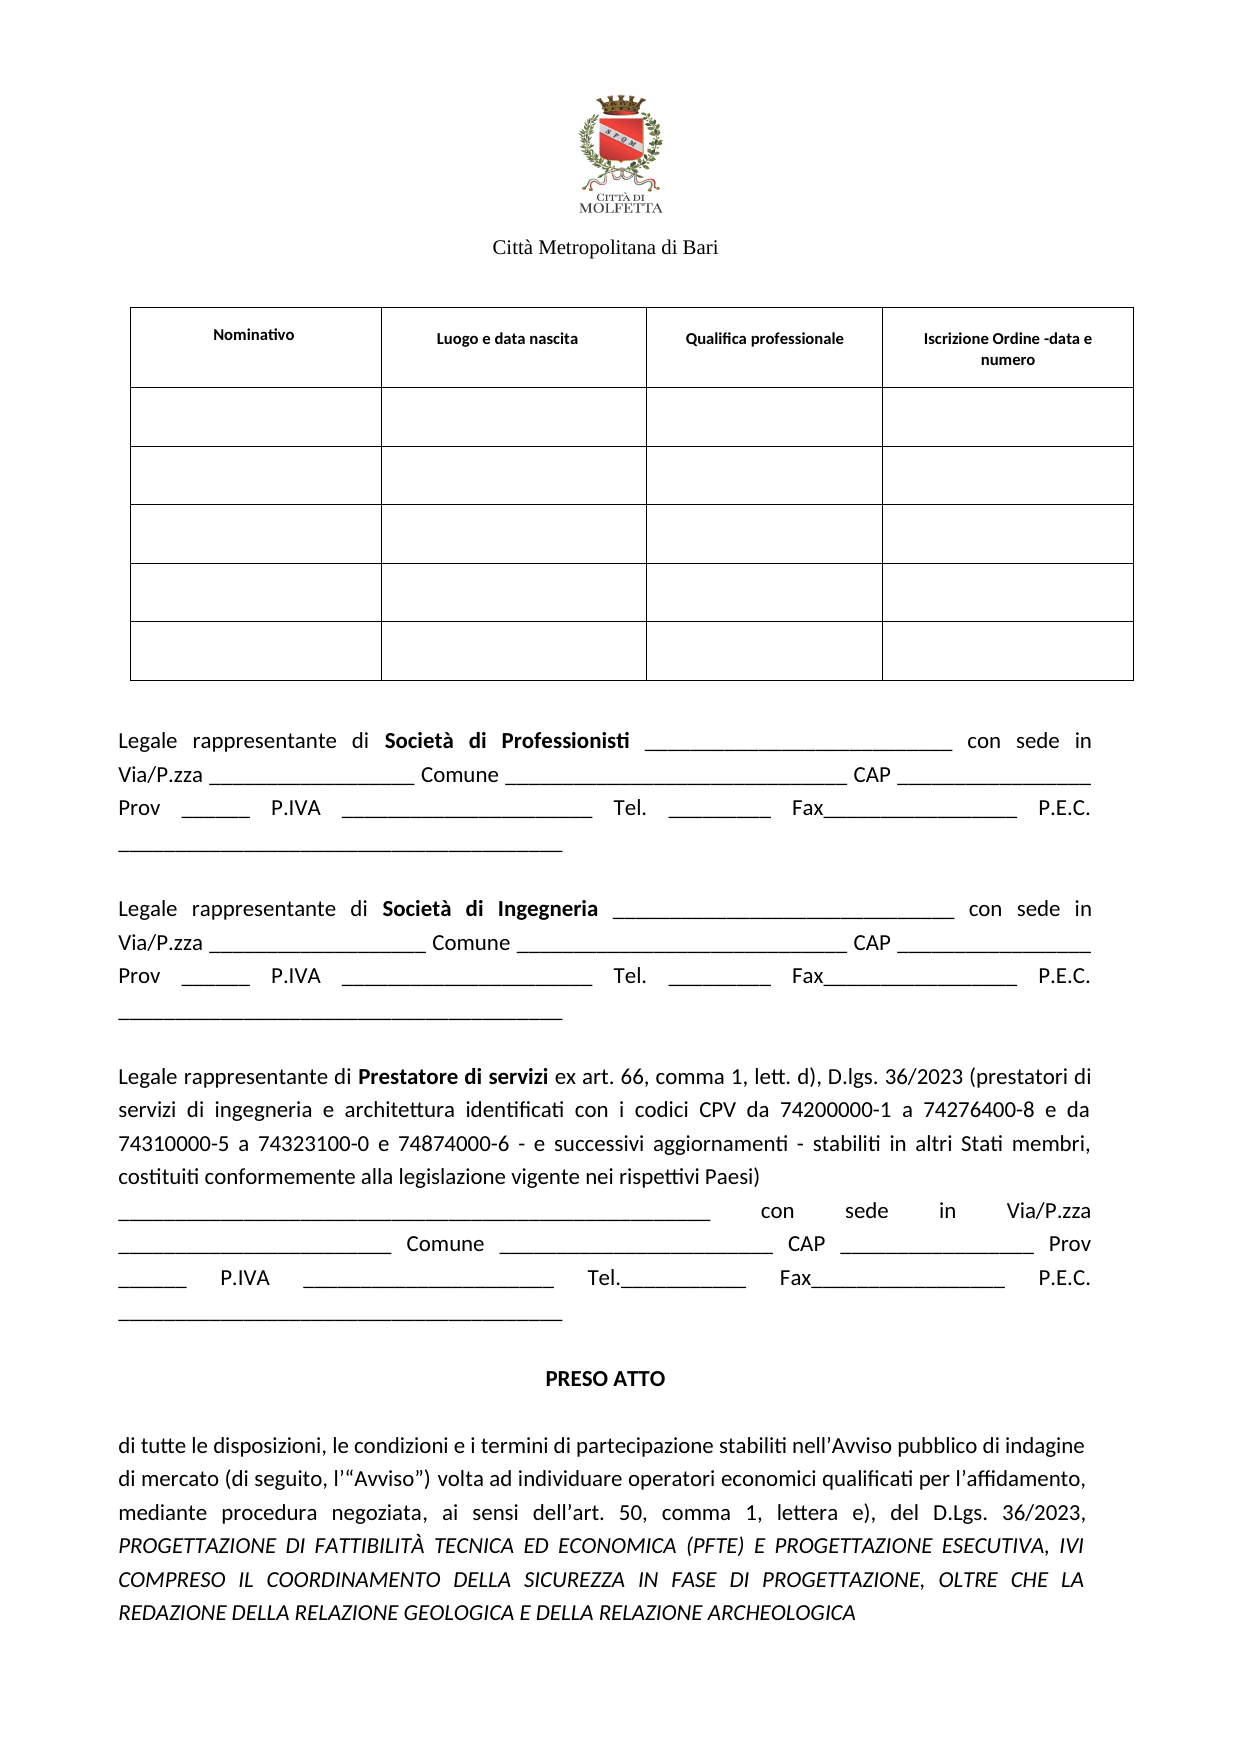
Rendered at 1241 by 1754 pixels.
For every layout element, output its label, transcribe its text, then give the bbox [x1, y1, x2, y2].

table_cell [883, 564, 1133, 621]
table_cell [647, 447, 882, 504]
table_cell [647, 564, 882, 621]
table_header [382, 308, 646, 387]
table_cell [883, 447, 1133, 504]
table_cell [131, 388, 381, 446]
table_cell [647, 505, 882, 563]
text Legale rappresentante di Società di Ingegneria ______________________________ con sede in Via/P.zza ___________________ Comune _____________________________ CAP _________________ Prov ______ P.IVA ______________________ Tel. _________ Fax_________________ P.E.C. _______________________________________ [118, 894, 1093, 1023]
text di tutte le disposizioni, le condizioni e i termini di partecipazione stabiliti nell’Avviso pubblico di indagine di mercato (di seguito, l’“Avviso”) volta ad individuare operatori economici qualificati per l’affidamento, mediante procedura negoziata, ai sensi dell’art. 50, comma 1, lettera e), del D.Lgs. 36/2023, PROGETTAZIONE DI FATTIBILITÀ TECNICA ED ECONOMICA (PFTE) E PROGETTAZIONE ESECUTIVA, IVI COMPRESO IL COORDINAMENTO DELLA SICUREZZA IN FASE DI PROGETTAZIONE, OLTRE CHE LA REDAZIONE DELLA RELAZIONE GEOLOGICA E DELLA RELAZIONE ARCHEOLOGICA [118, 1431, 1088, 1626]
text Legale rappresentante di Società di Professionisti ___________________________ con sede in Via/P.zza __________________ Comune ______________________________ CAP _________________ Prov ______ P.IVA ______________________ Tel. _________ Fax_________________ P.E.C. _______________________________________ [118, 726, 1093, 855]
table_cell [382, 388, 646, 446]
table_cell [382, 505, 646, 563]
text Legale rappresentante di Prestatore di servizi ex art. 66, comma 1, lett. d), D.lgs. 36/2023 (prestatori di servizi di ingegneria e architettura identificati con i codici CPV da 74200000-1 a 74276400-8 e da 74310000-5 a 74323100-0 e 74874000-6 - e successivi aggiornamenti - stabiliti in altri Stati membri, costituiti conformemente alla legislazione vigente nei rispettivi Paesi) [118, 1062, 1093, 1190]
text PRESO ATTO [118, 1364, 1092, 1392]
table_cell [382, 622, 646, 680]
table_cell [131, 622, 381, 680]
table_cell [883, 622, 1133, 680]
table_header [883, 308, 1133, 387]
table_cell [647, 388, 882, 446]
table_cell [883, 505, 1133, 563]
table_header [131, 308, 381, 387]
table_cell [647, 622, 882, 680]
table_cell [131, 447, 381, 504]
table_cell [131, 505, 381, 563]
text ____________________________________________________ con sede in Via/P.zza ________________________ Comune ________________________ CAP _________________ Prov ______ P.IVA ______________________ Tel.___________ Fax_________________ P.E.C. _______________________________________ [118, 1196, 1092, 1324]
table_cell [382, 564, 646, 621]
table_cell [382, 447, 646, 504]
table_cell [883, 388, 1133, 446]
table_header [647, 308, 882, 387]
table_cell [131, 564, 381, 621]
